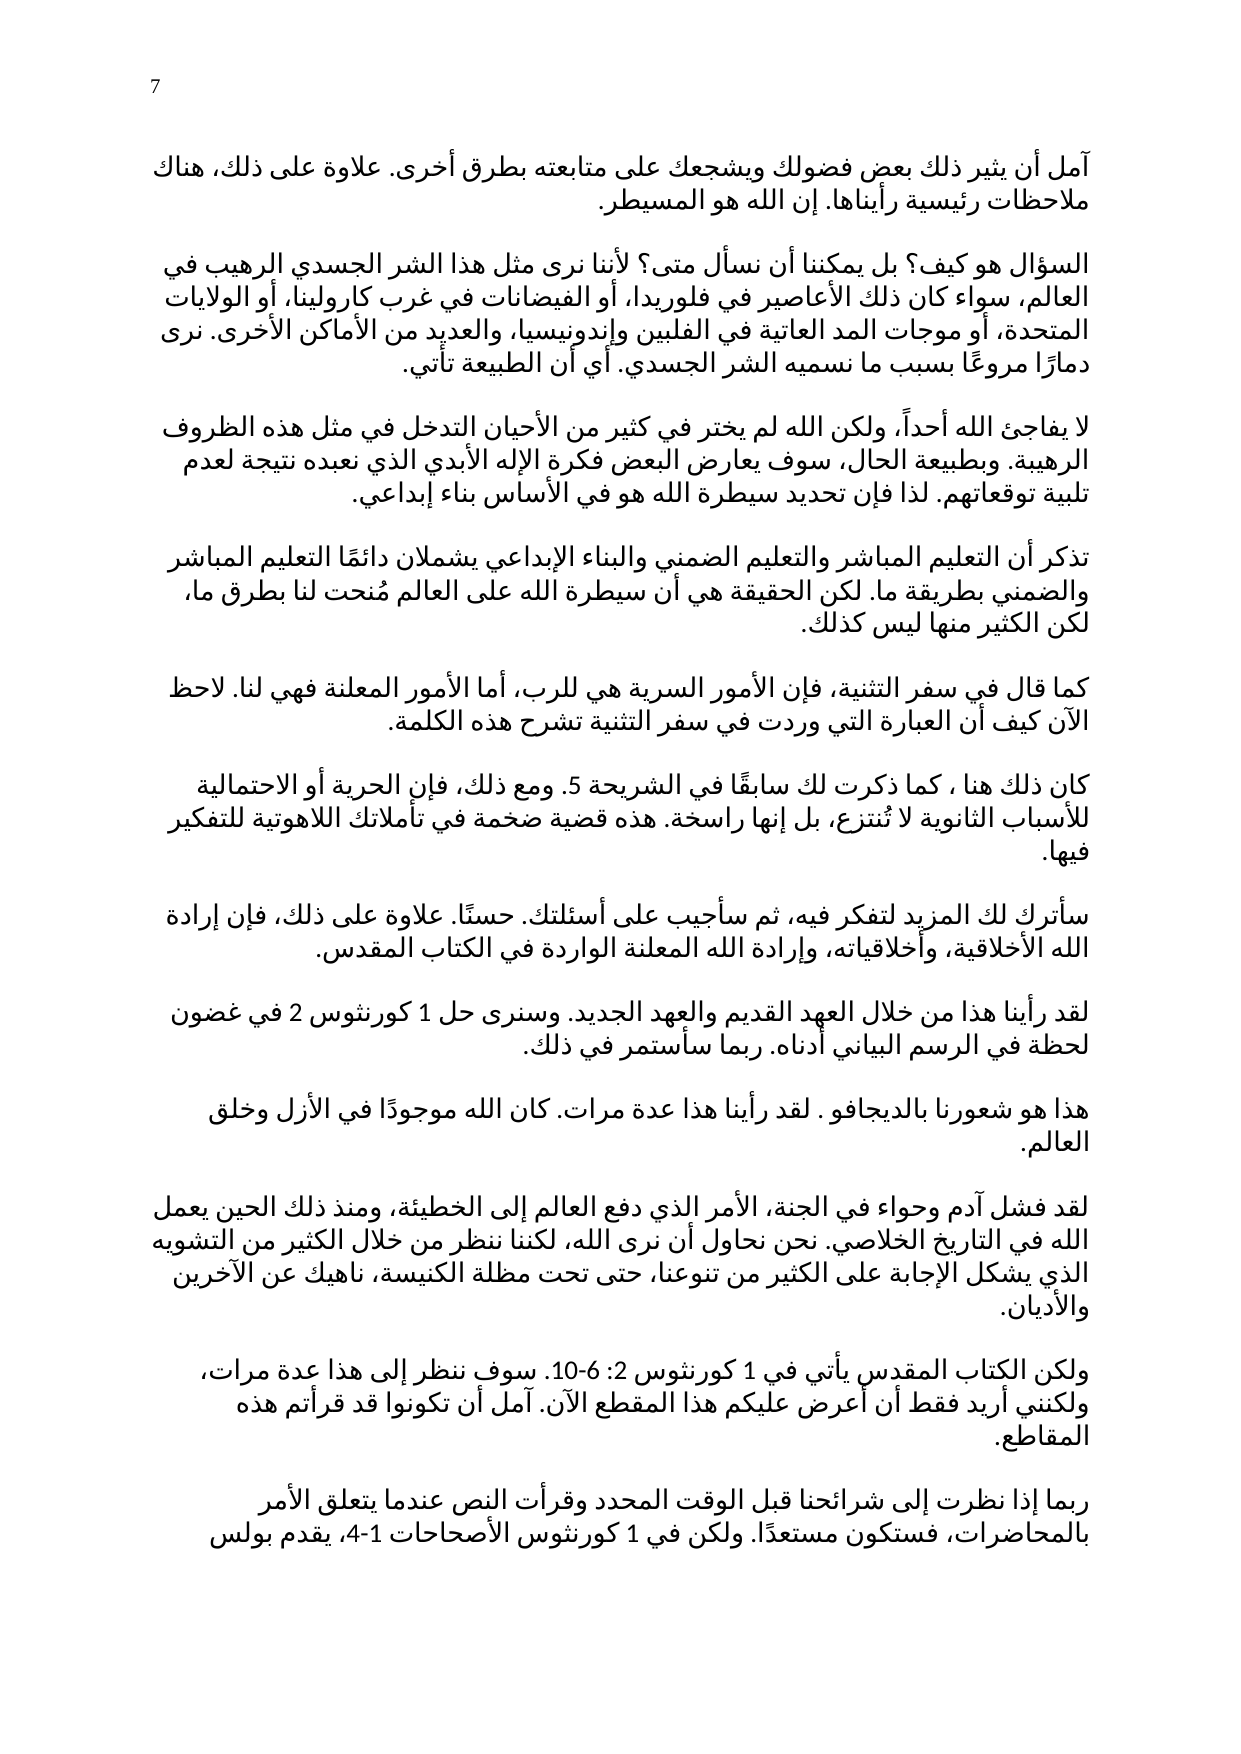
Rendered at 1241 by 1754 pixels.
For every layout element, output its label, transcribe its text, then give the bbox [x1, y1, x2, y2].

text سأترك لك المزيد لتفكر فيه، ثم سأجيب على أسئلتك. حسنًا. علاوة على ذلك، فإن إرادة الله الأخلاقية، وأخلاقياته، وإرادة الله المعلنة الواردة في الكتاب المقدس. [150, 898, 1090, 964]
text ولكن الكتاب المقدس يأتي في 1 كورنثوس 2: 6-10. سوف ننظر إلى هذا عدة مرات، ولكنني أريد فقط أن أعرض عليكم هذا المقطع الآن. آمل أن تكونوا قد قرأتم هذه المقاطع. [150, 1353, 1090, 1452]
text السؤال هو كيف؟ بل يمكننا أن نسأل متى؟ لأننا نرى مثل هذا الشر الجسدي الرهيب في العالم، سواء كان ذلك الأعاصير في فلوريدا، أو الفيضانات في غرب كارولينا، أو الولايات المتحدة، أو موجات المد العاتية في الفلبين وإندونيسيا، والعديد من الأماكن الأخرى. نرى دمارًا مروعًا بسبب ما نسميه الشر الجسدي. أي أن الطبيعة تأتي. [150, 247, 1090, 379]
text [150, 1483, 1090, 1549]
text تذكر أن التعليم المباشر والتعليم الضمني والبناء الإبداعي يشملان دائمًا التعليم المباشر والضمني بطريقة ما. لكن الحقيقة هي أن سيطرة الله على العالم مُنحت لنا بطرق ما، لكن الكثير منها ليس كذلك. [150, 541, 1090, 640]
text كان ذلك هنا ، كما ذكرت لك سابقًا في الشريحة 5. ومع ذلك، فإن الحرية أو الاحتمالية للأسباب الثانوية لا تُنتزع، بل إنها راسخة. هذه قضية ضخمة في تأملاتك اللاهوتية للتفكير فيها. [150, 768, 1090, 867]
text آمل أن يثير ذلك بعض فضولك ويشجعك على متابعته بطرق أخرى. علاوة على ذلك، هناك ملاحظات رئيسية رأيناها. إن الله هو المسيطر. [150, 150, 1090, 216]
text كما قال في سفر التثنية، فإن الأمور السرية هي للرب، أما الأمور المعلنة فهي لنا. لاحظ الآن كيف أن العبارة التي وردت في سفر التثنية تشرح هذه الكلمة. [150, 671, 1090, 737]
text لقد فشل آدم وحواء في الجنة، الأمر الذي دفع العالم إلى الخطيئة، ومنذ ذلك الحين يعمل الله في التاريخ الخلاصي. نحن نحاول أن نرى الله، لكننا ننظر من خلال الكثير من التشويه الذي يشكل الإجابة على الكثير من تنوعنا، حتى تحت مظلة الكنيسة، ناهيك عن الآخرين والأديان. [150, 1190, 1090, 1322]
text هذا هو شعورنا بالديجافو . لقد رأينا هذا عدة مرات. كان الله موجودًا في الأزل وخلق العالم. [150, 1093, 1090, 1159]
text لا يفاجئ الله أحداً، ولكن الله لم يختر في كثير من الأحيان التدخل في مثل هذه الظروف الرهيبة. وبطبيعة الحال، سوف يعارض البعض فكرة الإله الأبدي الذي نعبده نتيجة لعدم تلبية توقعاتهم. لذا فإن تحديد سيطرة الله هو في الأساس بناء إبداعي. [150, 410, 1090, 509]
text لقد رأينا هذا من خلال العهد القديم والعهد الجديد. وسنرى حل 1 كورنثوس 2 في غضون لحظة في الرسم البياني أدناه. ربما سأستمر في ذلك. [150, 995, 1090, 1061]
